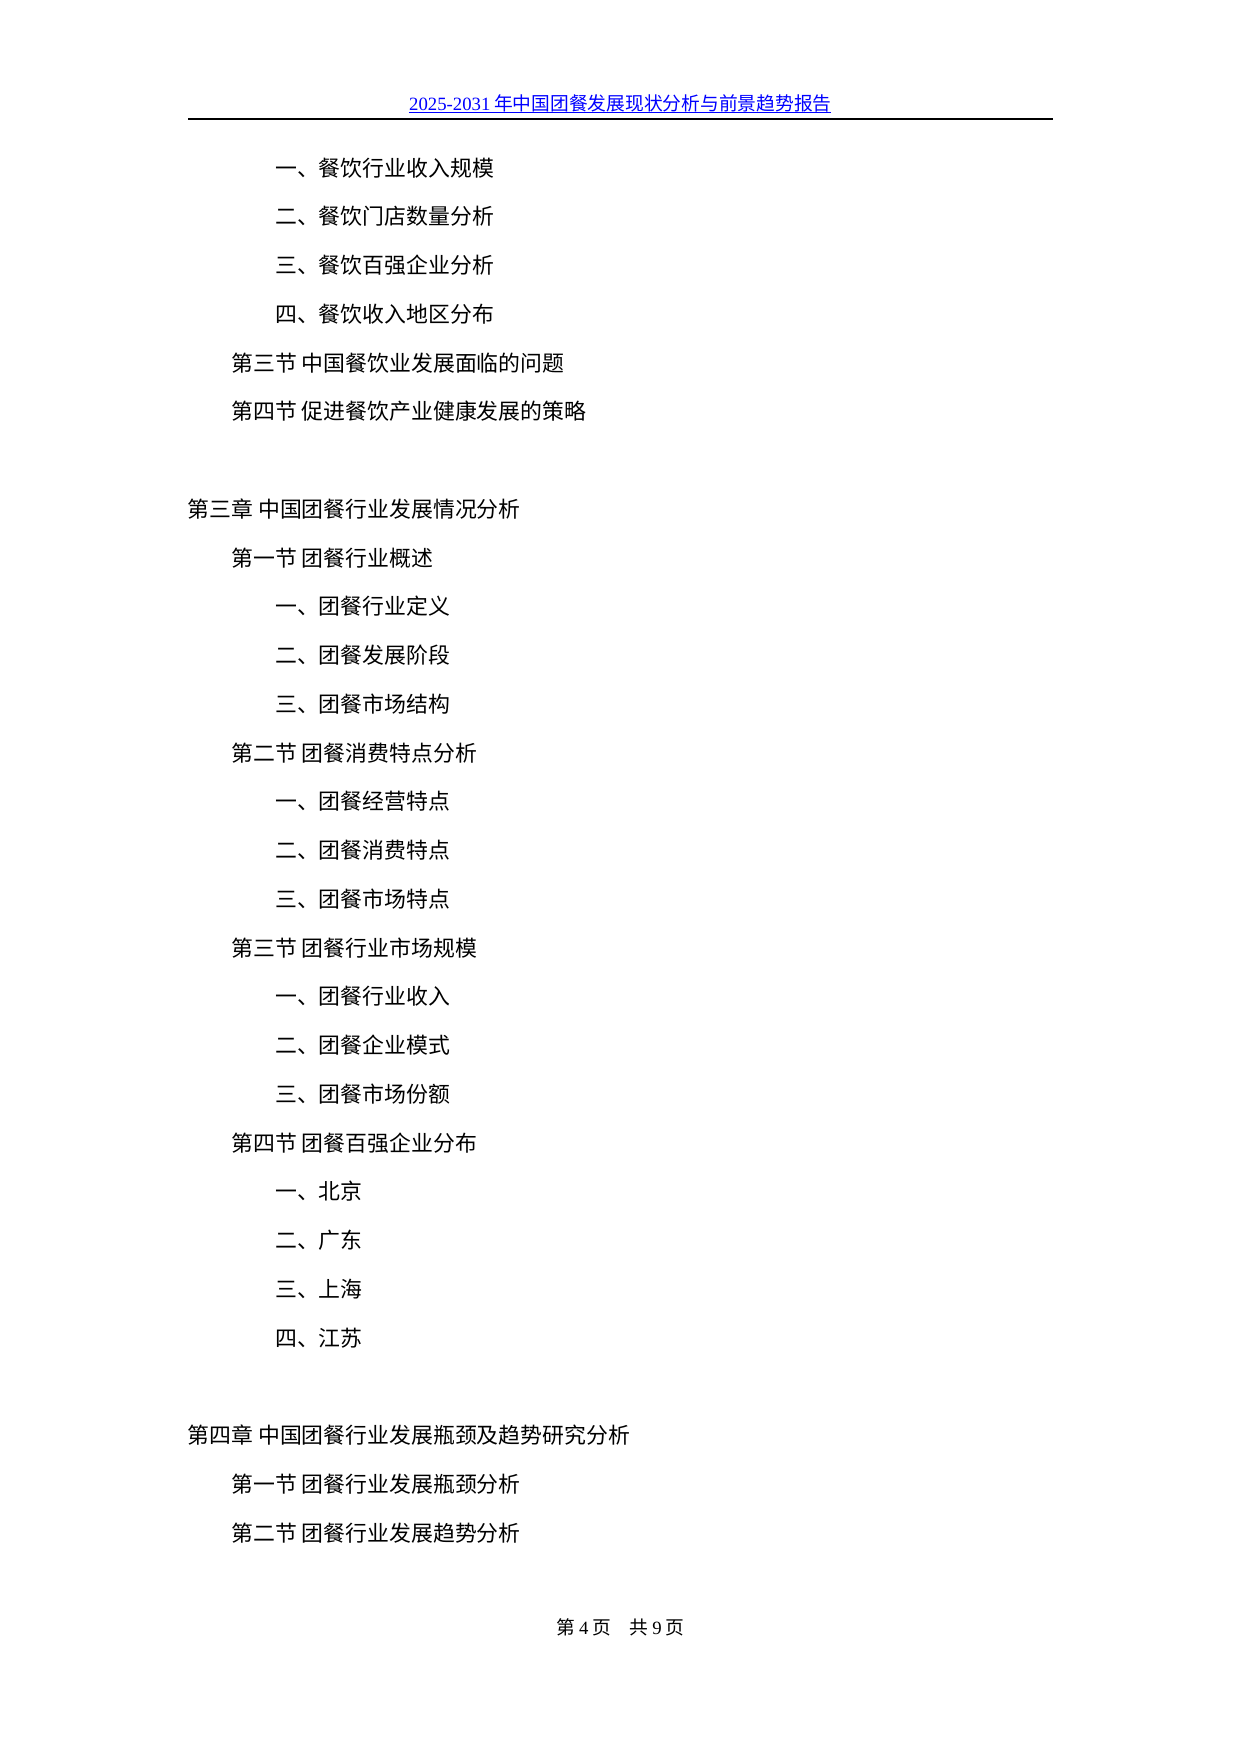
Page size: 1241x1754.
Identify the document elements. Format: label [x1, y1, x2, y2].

text [187, 150, 1053, 1548]
